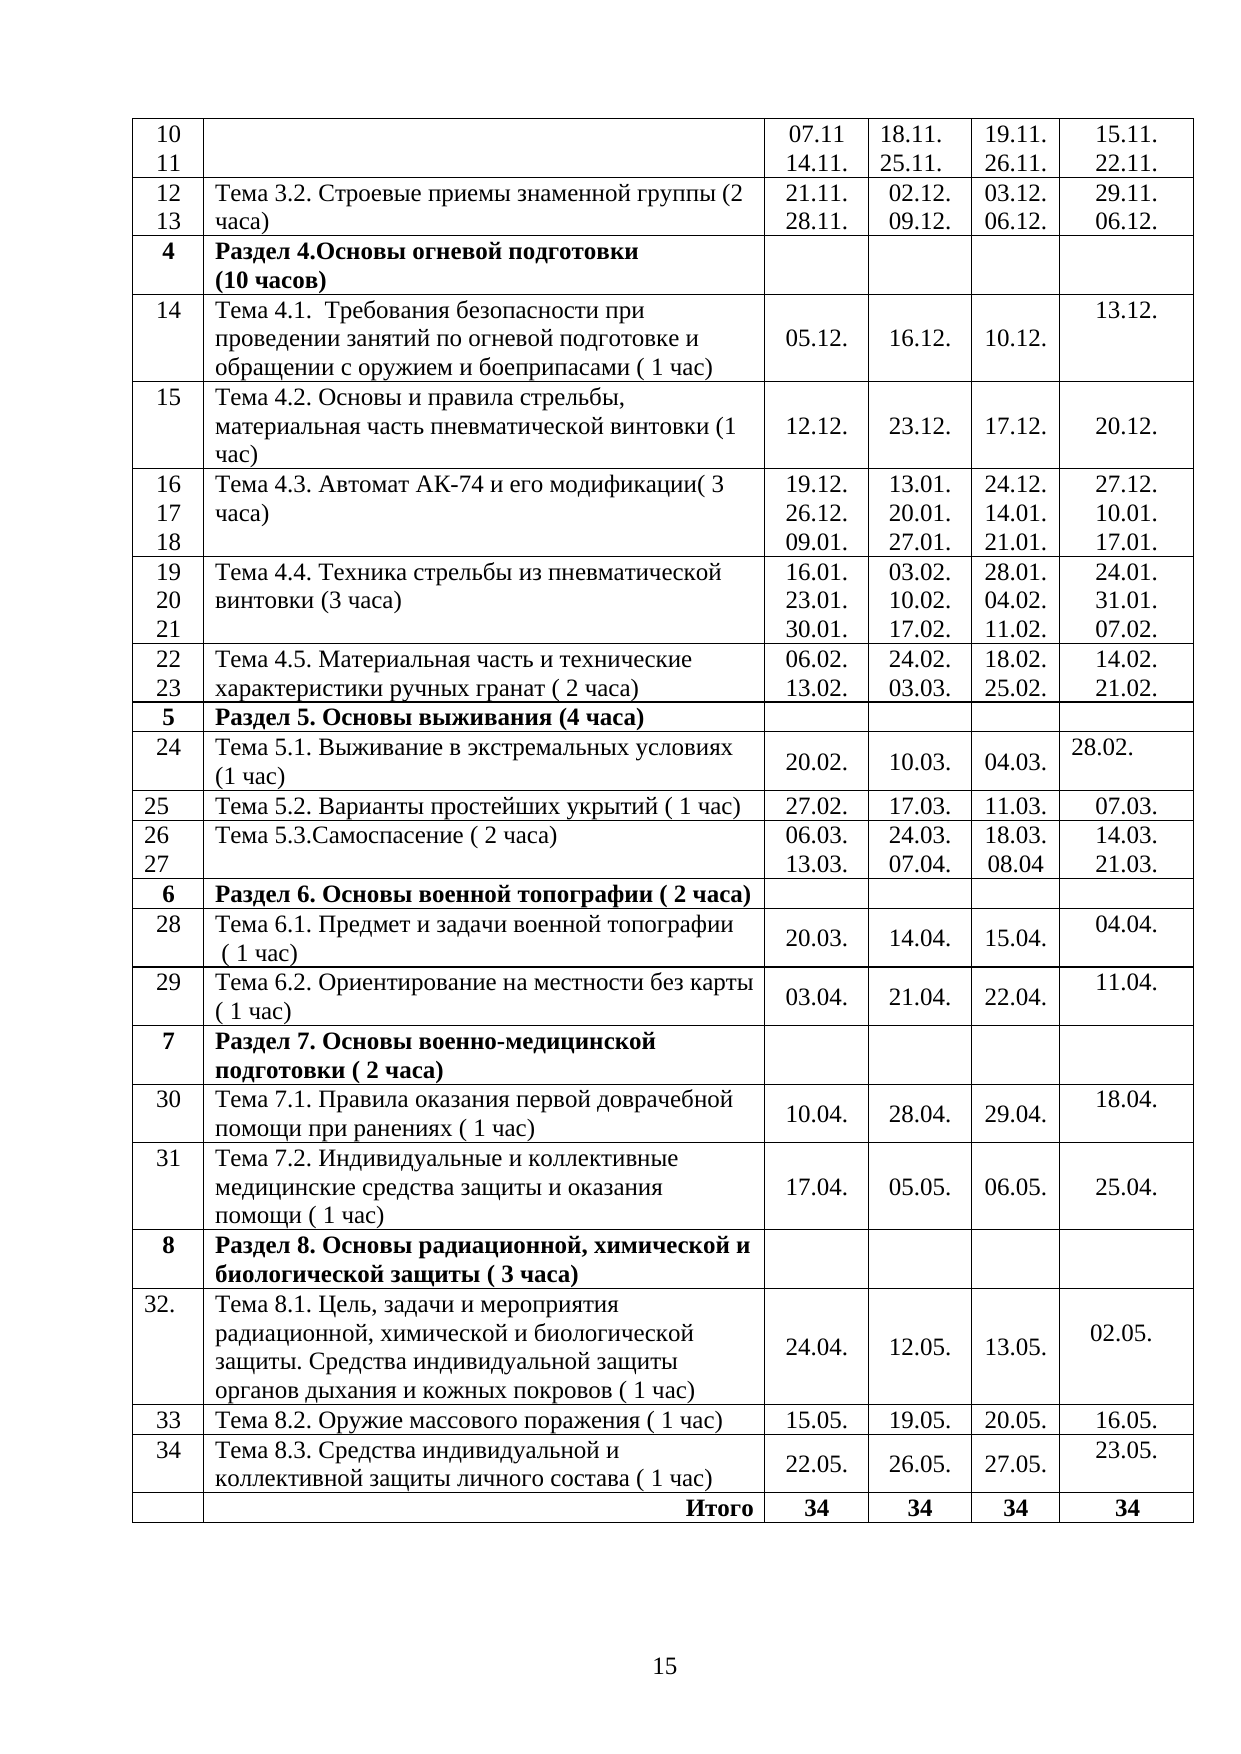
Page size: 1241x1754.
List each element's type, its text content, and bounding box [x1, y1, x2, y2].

table_cell [1060, 1230, 1193, 1288]
table_cell 13.12. [1060, 295, 1193, 381]
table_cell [1060, 119, 1193, 177]
table_cell [972, 1026, 1059, 1083]
table_cell 34 [972, 1493, 1059, 1522]
table_cell [1060, 703, 1193, 731]
table_cell 16.12. [869, 295, 971, 381]
table_cell [765, 236, 868, 294]
table_cell 13.05. [972, 1289, 1059, 1404]
table_cell 18.03. 08.04 [972, 821, 1059, 878]
table_cell 34 [133, 1435, 203, 1492]
table_cell Тема 5.1. Выживание в экстремальных условиях (1 час) [204, 732, 764, 790]
table_cell 6 [133, 879, 203, 908]
table_cell 34 [1060, 1493, 1193, 1522]
table_cell 03.12. 06.12. [972, 178, 1059, 235]
table_cell 22.04. [972, 968, 1059, 1025]
table_cell [972, 879, 1059, 908]
table_cell 20.03. [765, 909, 868, 966]
table_cell 15 [133, 382, 203, 468]
table_cell 21.04. [869, 968, 971, 1025]
table_cell 25 [133, 791, 203, 819]
table_cell [1060, 236, 1193, 294]
table_cell [1060, 879, 1193, 908]
table_cell [869, 703, 971, 731]
table_cell 10.03. [869, 732, 971, 790]
table_cell 18.04. [1060, 1085, 1193, 1142]
table_cell 20.02. [765, 732, 868, 790]
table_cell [204, 119, 764, 177]
table_cell 21.11. 28.11. [765, 178, 868, 235]
table_cell Раздел 5. Основы выживания (4 часа) [204, 703, 764, 731]
table_cell 05.05. [869, 1143, 971, 1229]
table_cell 19.12. 26.12. 09.01. [765, 469, 868, 556]
table_cell [869, 1026, 971, 1083]
table_cell 23.05. [1060, 1435, 1193, 1492]
table_cell 7 [133, 1026, 203, 1083]
table_cell Тема 5.3.Самоспасение ( 2 часа) [204, 821, 764, 878]
table_cell 30 [133, 1085, 203, 1142]
table_cell 28.02. [1060, 732, 1193, 790]
table_cell Тема 4.5. Материальная часть и технические характеристики ручных гранат ( 2 часа) [204, 644, 764, 701]
table_cell Тема 8.2. Оружие массового поражения ( 1 час) [204, 1405, 764, 1434]
table_cell 20.05. [972, 1405, 1059, 1434]
table_cell 06.03. 13.03. [765, 821, 868, 878]
table_cell 24 [133, 732, 203, 790]
table_cell 27.02. [765, 791, 868, 819]
table_cell Тема 5.2. Варианты простейших укрытий ( 1 час) [204, 791, 764, 819]
table_cell [869, 879, 971, 908]
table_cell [869, 119, 971, 177]
table_cell 26 27 [133, 821, 203, 878]
table_cell 22.05. [765, 1435, 868, 1492]
table_cell 28 [133, 909, 203, 966]
table_cell Раздел 8. Основы радиационной, химической и биологической защиты ( 3 часа) [204, 1230, 764, 1288]
table_cell 16.05. [1060, 1405, 1193, 1434]
table_cell [765, 1230, 868, 1288]
table_cell [972, 236, 1059, 294]
table_cell 14.03. 21.03. [1060, 821, 1193, 878]
table_cell 14 [133, 295, 203, 381]
table_cell 29.11. 06.12. [1060, 178, 1193, 235]
table_cell Итого [204, 1493, 764, 1522]
table_cell [869, 1230, 971, 1288]
table_cell 14.04. [869, 909, 971, 966]
table_cell 06.02. 13.02. [765, 644, 868, 701]
table_cell Тема 3.2. Строевые приемы знаменной группы (2 часа) [204, 178, 764, 235]
table_cell [869, 236, 971, 294]
table_cell [765, 1026, 868, 1083]
table_cell 22 23 [133, 644, 203, 701]
table_cell [972, 703, 1059, 731]
table_cell 11.04. [1060, 968, 1193, 1025]
table_cell Тема 6.2. Ориентирование на местности без карты ( 1 час) [204, 968, 764, 1025]
table_cell 16 17 18 [133, 469, 203, 556]
table_cell 24.03. 07.04. [869, 821, 971, 878]
table_cell [765, 879, 868, 908]
table_cell 28.04. [869, 1085, 971, 1142]
table_cell 04.04. [1060, 909, 1193, 966]
table_cell Тема 4.1. Требования безопасности при проведении занятий по огневой подготовке и обращении с оружием и боеприпасами ( 1 час) [204, 295, 764, 381]
table_cell 06.05. [972, 1143, 1059, 1229]
table_cell Тема 8.3. Средства индивидуальной и коллективной защиты личного состава ( 1 час) [204, 1435, 764, 1492]
table_cell 24.04. [765, 1289, 868, 1404]
table_cell 15.05. [765, 1405, 868, 1434]
table_cell 19 20 21 [133, 557, 203, 643]
table_cell 17.03. [869, 791, 971, 819]
table_cell 25.04. [1060, 1143, 1193, 1229]
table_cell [765, 119, 868, 177]
table_cell [133, 1493, 203, 1522]
table_cell 13.01. 20.01. 27.01. [869, 469, 971, 556]
table_cell 24.12. 14.01. 21.01. [972, 469, 1059, 556]
table_cell 32. [133, 1289, 203, 1404]
table_cell Тема 4.4. Техника стрельбы из пневматической винтовки (3 часа) [204, 557, 764, 643]
table_cell Раздел 7. Основы военно-медицинской подготовки ( 2 часа) [204, 1026, 764, 1083]
table_cell 8 [133, 1230, 203, 1288]
table_cell 18.02. 25.02. [972, 644, 1059, 701]
table_cell 15.04. [972, 909, 1059, 966]
table_cell 14.02. 21.02. [1060, 644, 1193, 701]
table_cell 02.12. 09.12. [869, 178, 971, 235]
table_cell 17.04. [765, 1143, 868, 1229]
table_cell 33 [133, 1405, 203, 1434]
table_cell 24.01. 31.01. 07.02. [1060, 557, 1193, 643]
table_cell 20.12. [1060, 382, 1193, 468]
table_cell Тема 7.1. Правила оказания первой доврачебной помощи при ранениях ( 1 час) [204, 1085, 764, 1142]
table_cell 10.12. [972, 295, 1059, 381]
table_cell 24.02. 03.03. [869, 644, 971, 701]
table_cell 26.05. [869, 1435, 971, 1492]
table_cell 29.04. [972, 1085, 1059, 1142]
table_cell 12.12. [765, 382, 868, 468]
table_cell 5 [133, 703, 203, 731]
table_cell 4 [133, 236, 203, 294]
table_cell 34 [869, 1493, 971, 1522]
table_cell 27.12. 10.01. 17.01. [1060, 469, 1193, 556]
table_cell Тема 8.1. Цель, задачи и мероприятия радиационной, химической и биологической защиты. Средства индивидуальной защиты органов дыхания и кожных покровов ( 1 час) [204, 1289, 764, 1404]
table_cell 07.03. [1060, 791, 1193, 819]
table_cell 16.01. 23.01. 30.01. [765, 557, 868, 643]
table_cell 10.04. [765, 1085, 868, 1142]
table_cell 05.12. [765, 295, 868, 381]
table_cell Тема 4.3. Автомат АК-74 и его модификации( 3 часа) [204, 469, 764, 556]
table_cell 28.01. 04.02. 11.02. [972, 557, 1059, 643]
table_cell 12.05. [869, 1289, 971, 1404]
table_cell [1060, 1026, 1193, 1083]
table_cell Тема 4.2. Основы и правила стрельбы, материальная часть пневматической винтовки (1 час) [204, 382, 764, 468]
table_cell [765, 703, 868, 731]
table_cell 12 13 [133, 178, 203, 235]
table_cell 04.03. [972, 732, 1059, 790]
table_cell 8 9 10 11 [133, 119, 203, 177]
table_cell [972, 119, 1059, 177]
table_cell [972, 1230, 1059, 1288]
table_cell 31 [133, 1143, 203, 1229]
table_cell 03.02. 10.02. 17.02. [869, 557, 971, 643]
table_cell 23.12. [869, 382, 971, 468]
table_cell Тема 6.1. Предмет и задачи военной топографии ( 1 час) [204, 909, 764, 966]
table_cell 29 [133, 968, 203, 1025]
table_cell 34 [765, 1493, 868, 1522]
table_cell Раздел 4.Основы огневой подготовки (10 часов) [204, 236, 764, 294]
table_cell Раздел 6. Основы военной топографии ( 2 часа) [204, 879, 764, 908]
table_cell 02.05. [1060, 1289, 1193, 1404]
table_cell 27.05. [972, 1435, 1059, 1492]
table_cell 17.12. [972, 382, 1059, 468]
table_cell 11.03. [972, 791, 1059, 819]
table_cell 03.04. [765, 968, 868, 1025]
table_cell 19.05. [869, 1405, 971, 1434]
table_cell Тема 7.2. Индивидуальные и коллективные медицинские средства защиты и оказания помощи ( 1 час) [204, 1143, 764, 1229]
